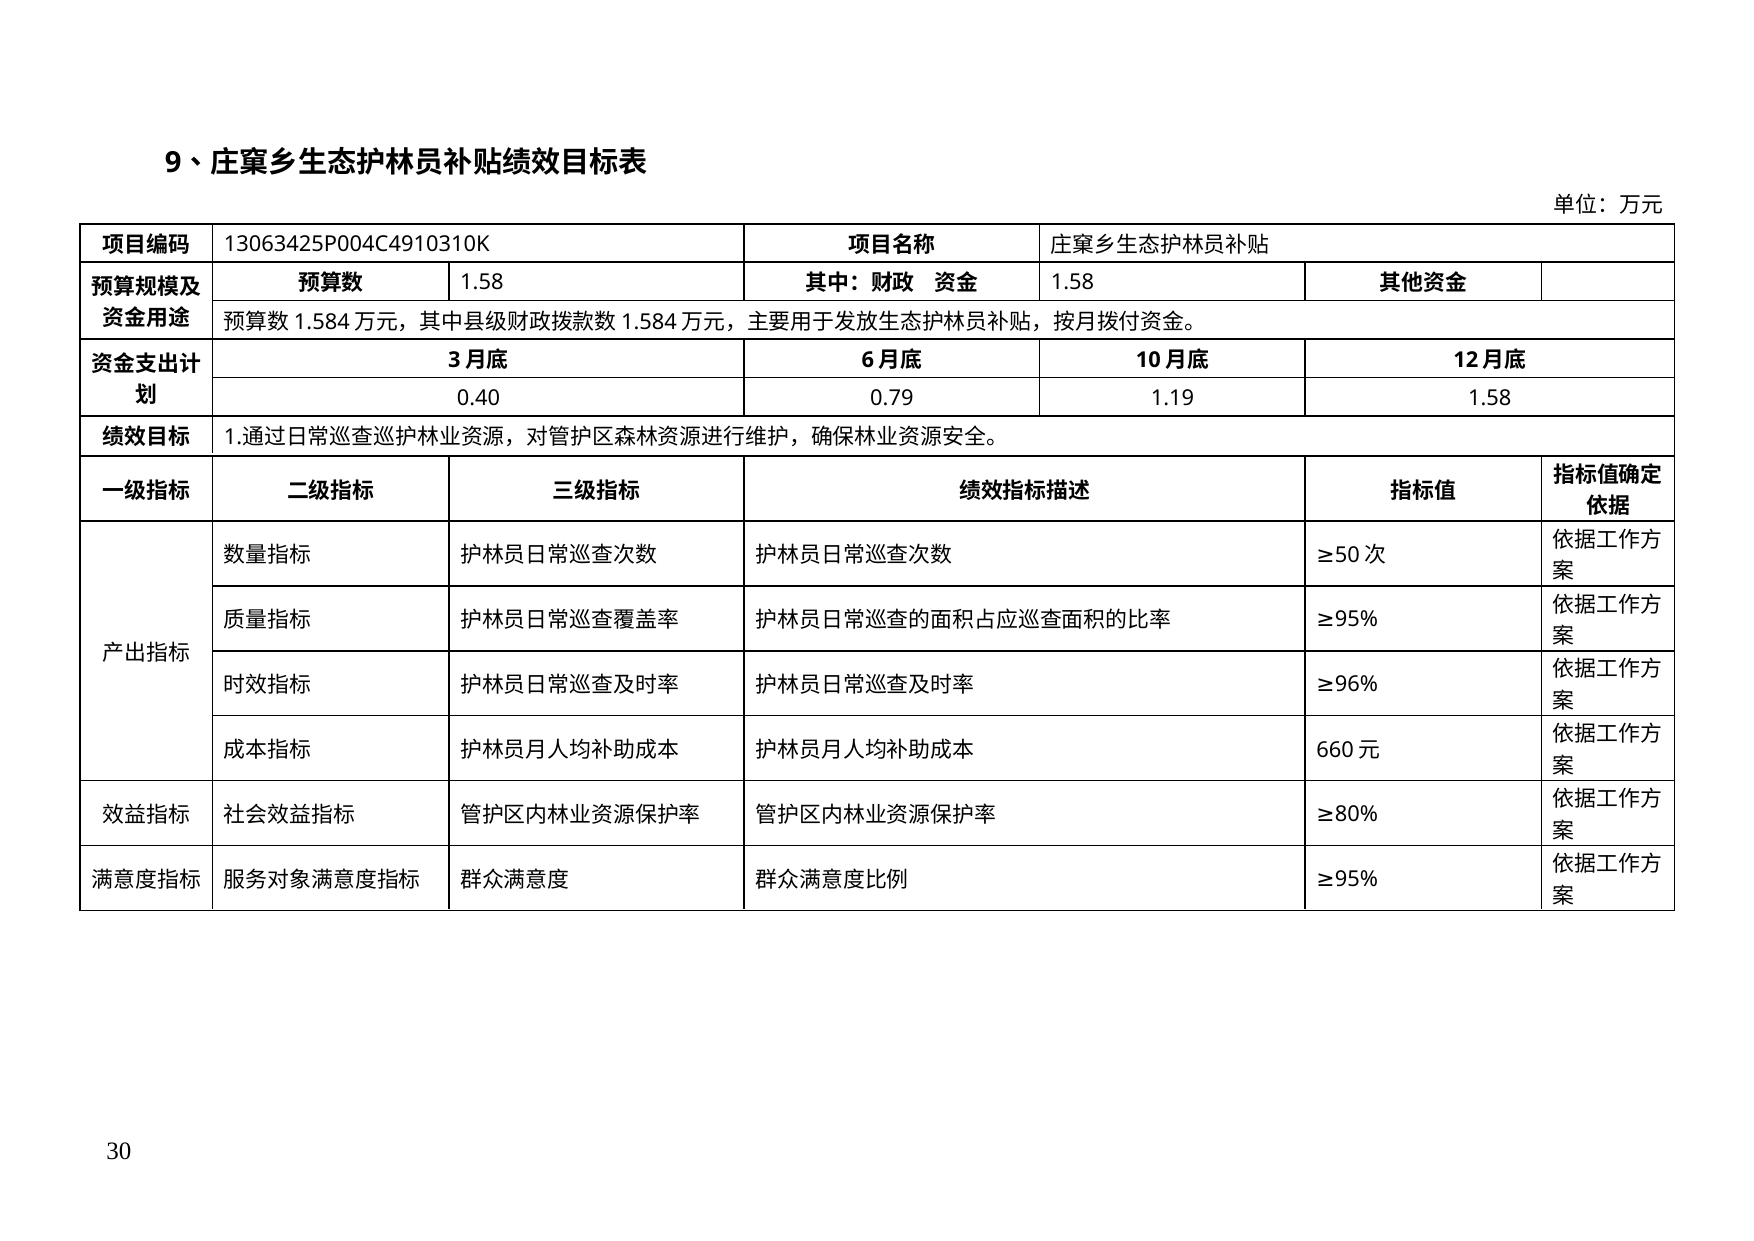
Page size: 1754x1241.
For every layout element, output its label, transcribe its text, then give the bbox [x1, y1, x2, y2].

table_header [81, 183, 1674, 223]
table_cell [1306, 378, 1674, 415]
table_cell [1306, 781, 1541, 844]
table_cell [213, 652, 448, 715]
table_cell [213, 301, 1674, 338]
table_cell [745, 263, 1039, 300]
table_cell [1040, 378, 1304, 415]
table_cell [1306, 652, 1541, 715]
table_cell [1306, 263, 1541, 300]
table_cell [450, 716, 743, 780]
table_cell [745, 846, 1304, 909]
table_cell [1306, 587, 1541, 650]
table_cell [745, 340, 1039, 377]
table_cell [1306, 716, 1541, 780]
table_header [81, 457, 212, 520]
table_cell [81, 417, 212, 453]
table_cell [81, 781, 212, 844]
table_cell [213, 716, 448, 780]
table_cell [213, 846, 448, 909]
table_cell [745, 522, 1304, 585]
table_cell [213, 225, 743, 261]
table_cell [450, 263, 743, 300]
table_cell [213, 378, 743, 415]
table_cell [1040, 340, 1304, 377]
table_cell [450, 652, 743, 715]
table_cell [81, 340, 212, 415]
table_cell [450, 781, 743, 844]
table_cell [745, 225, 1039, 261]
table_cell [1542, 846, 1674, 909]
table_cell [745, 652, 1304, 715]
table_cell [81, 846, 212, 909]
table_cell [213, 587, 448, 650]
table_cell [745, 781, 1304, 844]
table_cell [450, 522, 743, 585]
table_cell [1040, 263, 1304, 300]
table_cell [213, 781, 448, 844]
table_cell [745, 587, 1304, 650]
text 9、庄窠乡生态护林员补贴绩效目标表 [106, 142, 1648, 181]
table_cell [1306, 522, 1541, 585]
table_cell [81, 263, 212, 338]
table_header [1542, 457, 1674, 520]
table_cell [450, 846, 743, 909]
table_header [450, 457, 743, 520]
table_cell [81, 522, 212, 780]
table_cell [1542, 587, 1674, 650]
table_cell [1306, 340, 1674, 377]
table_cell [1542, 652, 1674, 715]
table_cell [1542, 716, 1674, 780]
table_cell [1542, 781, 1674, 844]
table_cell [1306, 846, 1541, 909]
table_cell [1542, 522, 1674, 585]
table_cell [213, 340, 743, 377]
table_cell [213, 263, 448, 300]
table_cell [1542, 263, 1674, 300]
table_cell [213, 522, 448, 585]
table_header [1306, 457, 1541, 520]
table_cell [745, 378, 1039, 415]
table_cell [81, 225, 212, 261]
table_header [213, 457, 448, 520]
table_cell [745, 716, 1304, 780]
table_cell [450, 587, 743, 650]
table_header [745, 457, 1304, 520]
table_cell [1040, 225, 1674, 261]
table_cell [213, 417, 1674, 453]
